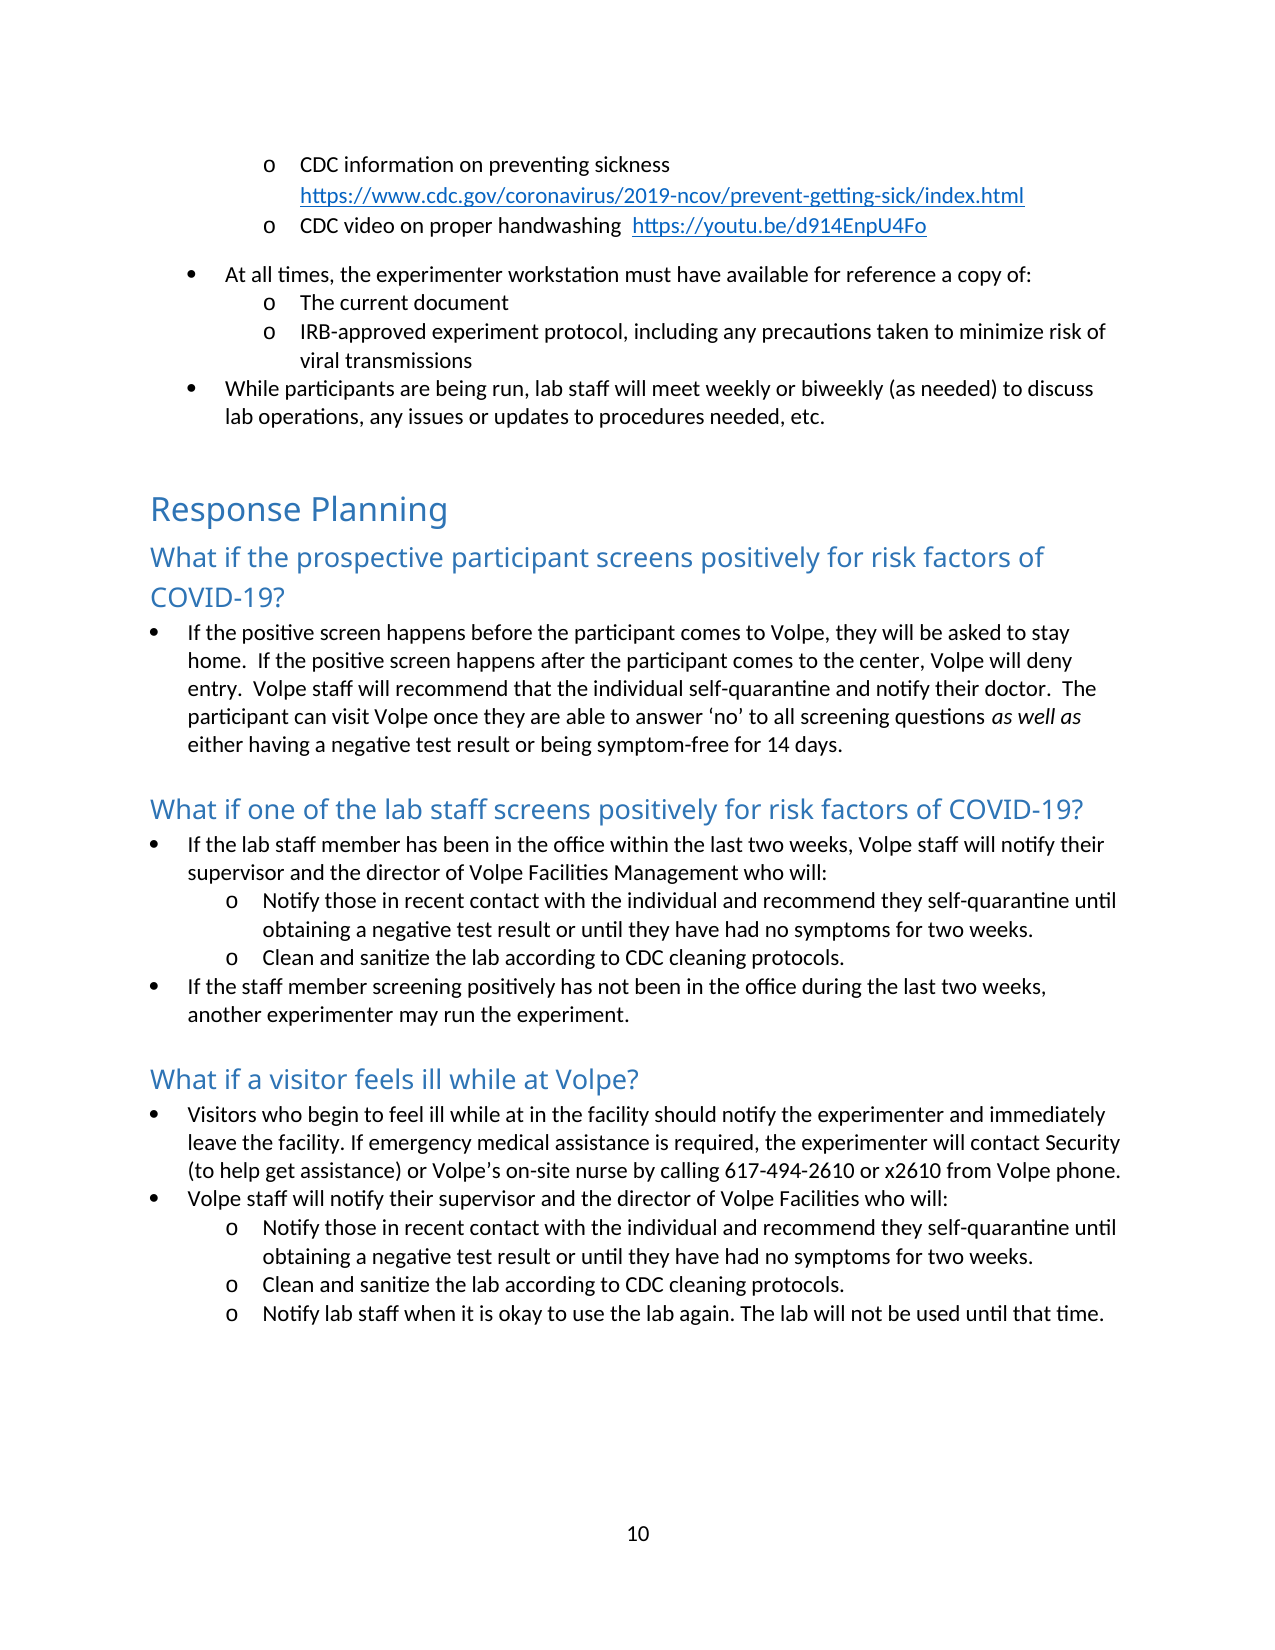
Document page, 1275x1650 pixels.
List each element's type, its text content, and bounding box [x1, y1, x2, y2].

list Notify lab staff when it is okay to use the lab again. The lab will not be used until that time. [225, 1299, 1125, 1328]
list IRB-approved experiment protocol, including any precautions taken to minimize risk of viral transmissions [262, 317, 1125, 374]
subtitle What if the prospective participant screens positively for risk factors of COVID-19? [150, 538, 1125, 615]
list If the lab staff member has been in the office within the last two weeks, Volpe staff will notify their supervisor and the director of Volpe Facilities Management who will: [150, 830, 1125, 886]
list Clean and sanitize the lab according to CDC cleaning protocols. [225, 1270, 1125, 1299]
list If the staff member screening positively has not been in the office during the last two weeks, another experimenter may run the experiment. [150, 972, 1125, 1028]
list CDC information on preventing sickness https://www.cdc.gov/coronavirus/2019-ncov/prevent-getting-sick/index.html [262, 150, 1125, 209]
list Volpe staff will notify their supervisor and the director of Volpe Facilities who will: [150, 1184, 1125, 1213]
list While participants are being run, lab staff will meet weekly or biweekly (as needed) to discuss lab operations, any issues or updates to procedures needed, etc. [187, 374, 1125, 430]
list Visitors who begin to feel ill while at in the facility should notify the experimenter and immediately leave the facility. If emergency medical assistance is required, the experimenter will contact Security (to help get assistance) or Volpe’s on-site nurse by calling 617-494-2610 or x2610 from Volpe phone. [150, 1101, 1125, 1184]
list CDC video on proper handwashing https://youtu.be/d914EnpU4Fo [262, 212, 1125, 241]
list If the positive screen happens before the participant comes to Volpe, they will be asked to stay home. If the positive screen happens after the participant comes to the center, Volpe will deny entry. Volpe staff will recommend that the individual self-quarantine and notify their doctor. The participant can visit Volpe once they are able to answer ‘no’ to all screening questions as well as either having a negative test result or being symptom-free for 14 days. [150, 618, 1125, 758]
list The current document [262, 288, 1125, 317]
list Clean and sanitize the lab according to CDC cleaning protocols. [225, 943, 1125, 972]
subtitle Response Planning [150, 485, 1125, 531]
list At all times, the experimenter workstation must have available for reference a copy of: [187, 260, 1125, 288]
subtitle What if one of the lab staff screens positively for risk factors of COVID-19? [150, 790, 1125, 827]
subtitle What if a visitor feels ill while at Volpe? [150, 1061, 1125, 1098]
